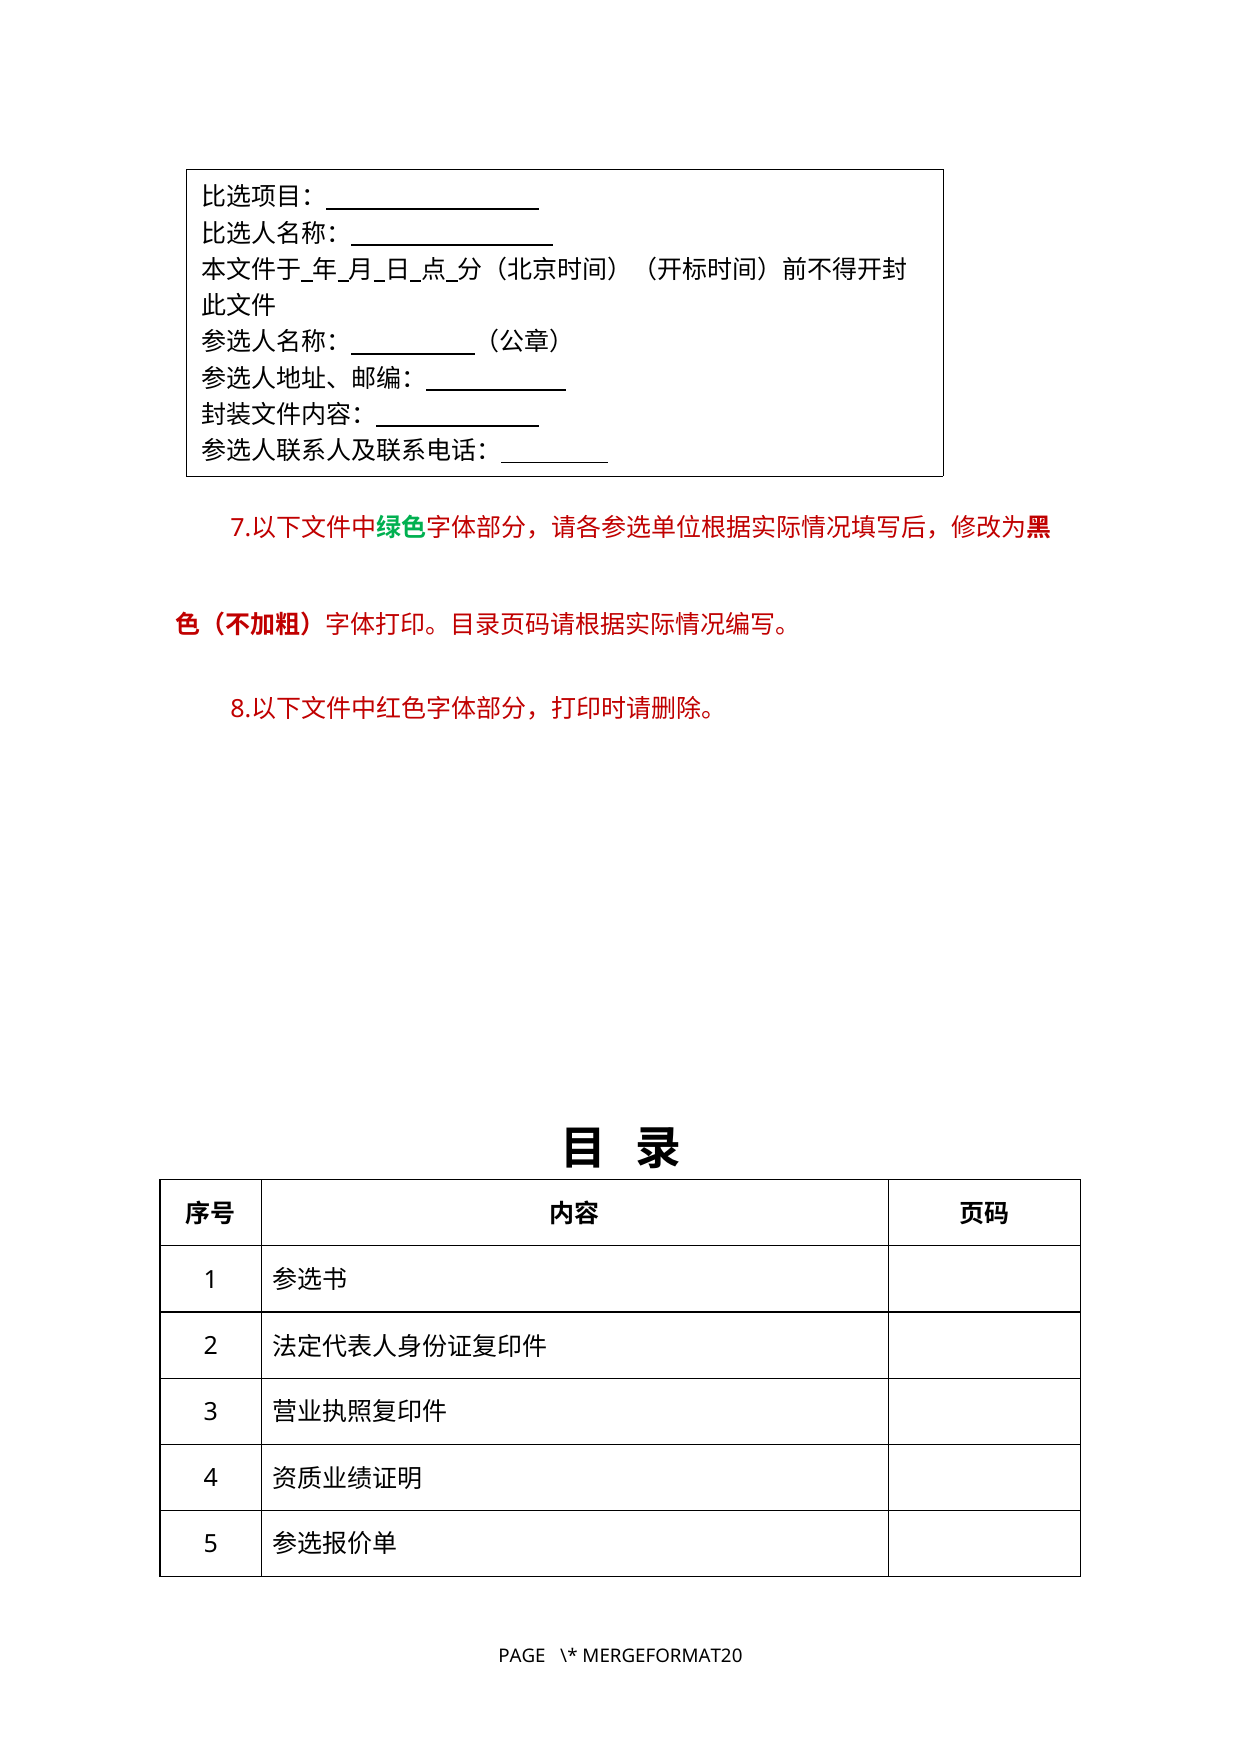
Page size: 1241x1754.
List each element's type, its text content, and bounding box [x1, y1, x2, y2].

table_cell 营业执照复印件 [262, 1379, 888, 1443]
table_cell 资质业绩证明 [262, 1445, 888, 1509]
table_cell 法定代表人身份证复印件 [262, 1313, 888, 1377]
table_cell 3 [161, 1379, 261, 1443]
table_header 页码 [889, 1180, 1080, 1245]
table_cell 2 [161, 1313, 261, 1377]
table_header 序号 [161, 1180, 261, 1245]
table_cell [889, 1445, 1080, 1509]
table_cell 5 [161, 1511, 261, 1576]
text 7.以下文件中绿色字体部分，请各参选单位根据实际情况填写后，修改为黑色（不加粗）字体打印。目录页码请根据实际情况编写。 [175, 493, 1065, 656]
table_cell [889, 1511, 1080, 1576]
text 目 录 [175, 1114, 1065, 1179]
table_cell 参选书 [262, 1246, 888, 1311]
table_cell [889, 1246, 1080, 1311]
text 8.以下文件中红色字体部分，打印时请删除。 [175, 674, 1065, 739]
table_cell 参选报价单 [262, 1511, 888, 1576]
table_cell 1 [161, 1246, 261, 1311]
table_header 内容 [262, 1180, 888, 1245]
table_cell [889, 1313, 1080, 1377]
table_cell 4 [161, 1445, 261, 1509]
table_cell [889, 1379, 1080, 1443]
